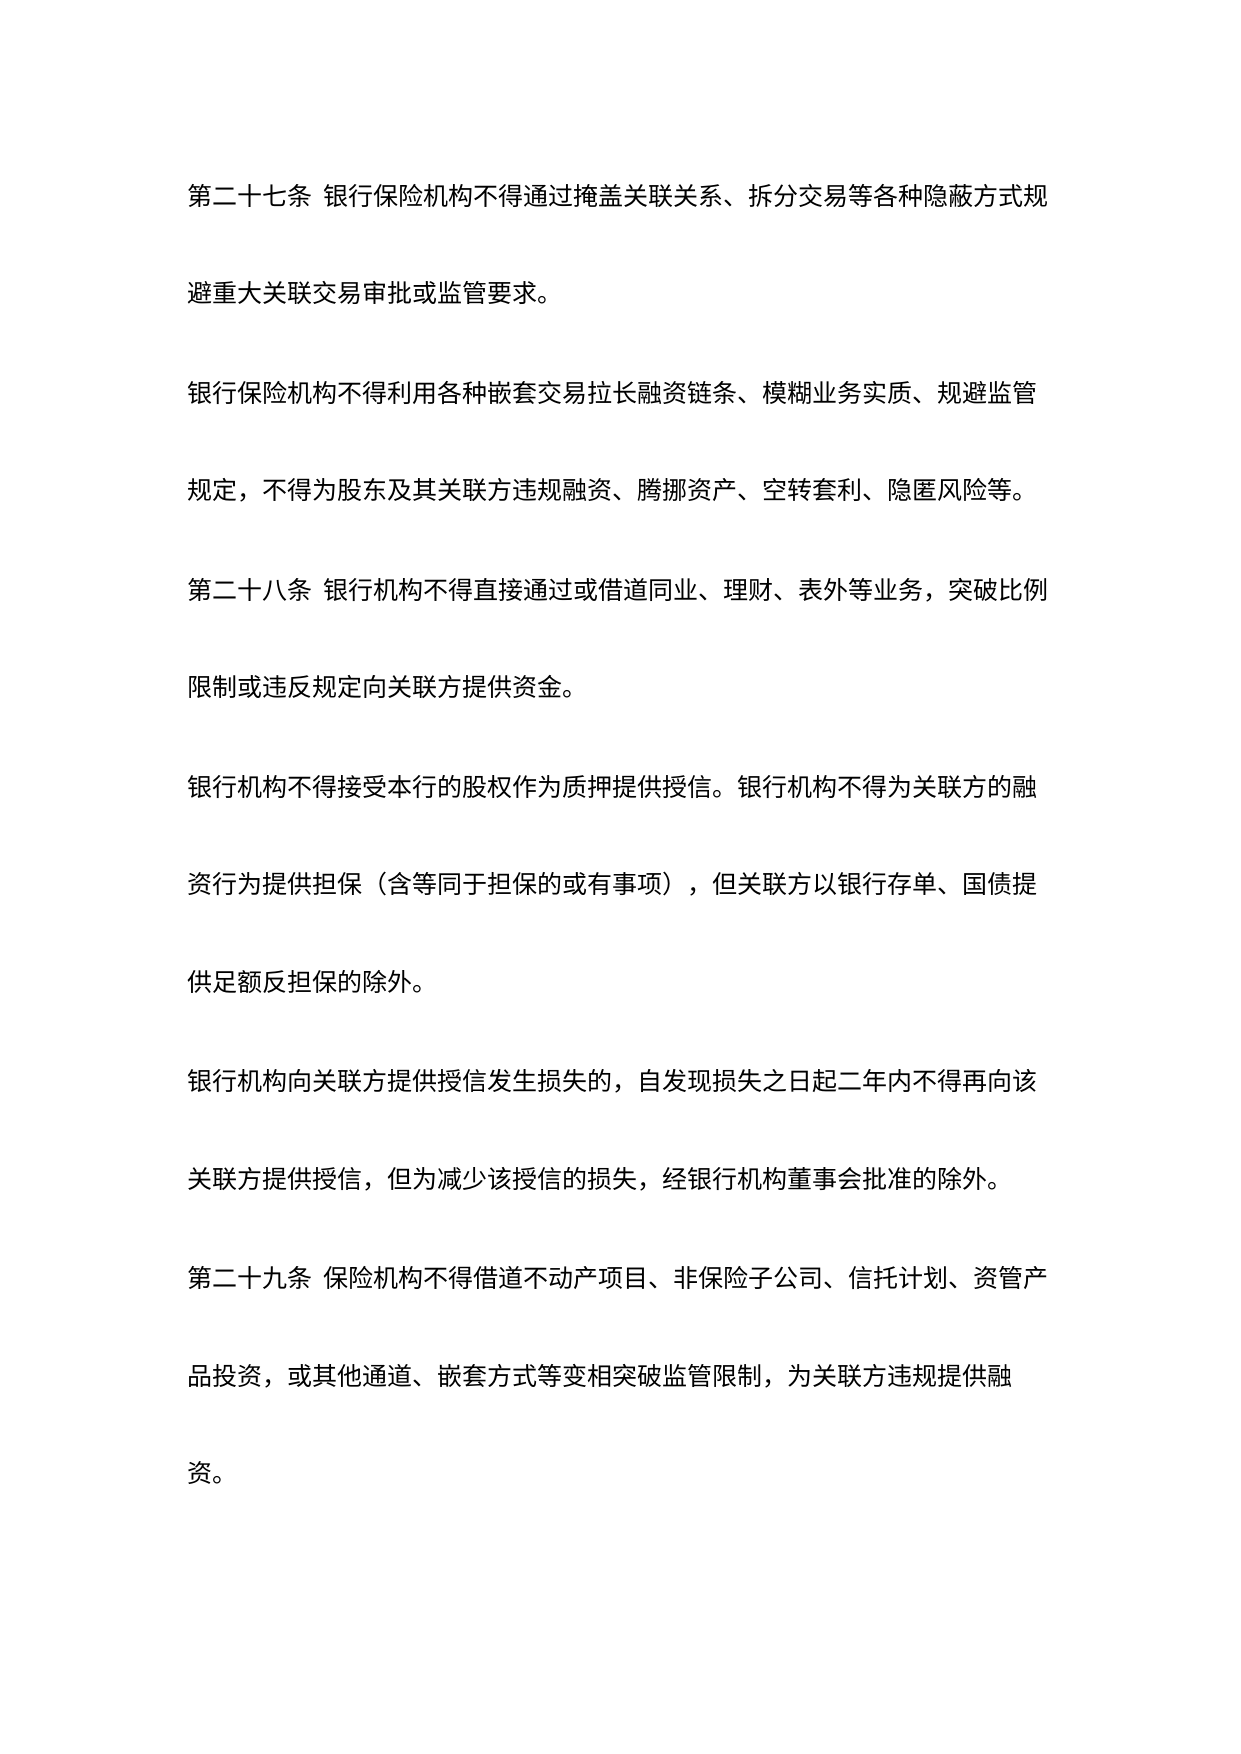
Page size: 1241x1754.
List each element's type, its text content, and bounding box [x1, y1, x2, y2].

text 银行机构向关联方提供授信发生损失的，自发现损失之日起二年内不得再向该关联方提供授信，但为减少该授信的损失，经银行机构董事会批准的除外。 [187, 1047, 1053, 1210]
text 第二十八条 银行机构不得直接通过或借道同业、理财、表外等业务，突破比例限制或违反规定向关联方提供资金。 [187, 556, 1053, 718]
text 第二十九条 保险机构不得借道不动产项目、非保险子公司、信托计划、资管产品投资，或其他通道、嵌套方式等变相突破监管限制，为关联方违规提供融资。 [187, 1244, 1053, 1504]
text 银行机构不得接受本行的股权作为质押提供授信。银行机构不得为关联方的融资行为提供担保（含等同于担保的或有事项），但关联方以银行存单、国债提供足额反担保的除外。 [187, 753, 1053, 1013]
text 银行保险机构不得利用各种嵌套交易拉长融资链条、模糊业务实质、规避监管规定，不得为股东及其关联方违规融资、腾挪资产、空转套利、隐匿风险等。 [187, 359, 1053, 521]
text 第二十七条 银行保险机构不得通过掩盖关联关系、拆分交易等各种隐蔽方式规避重大关联交易审批或监管要求。 [187, 162, 1053, 324]
